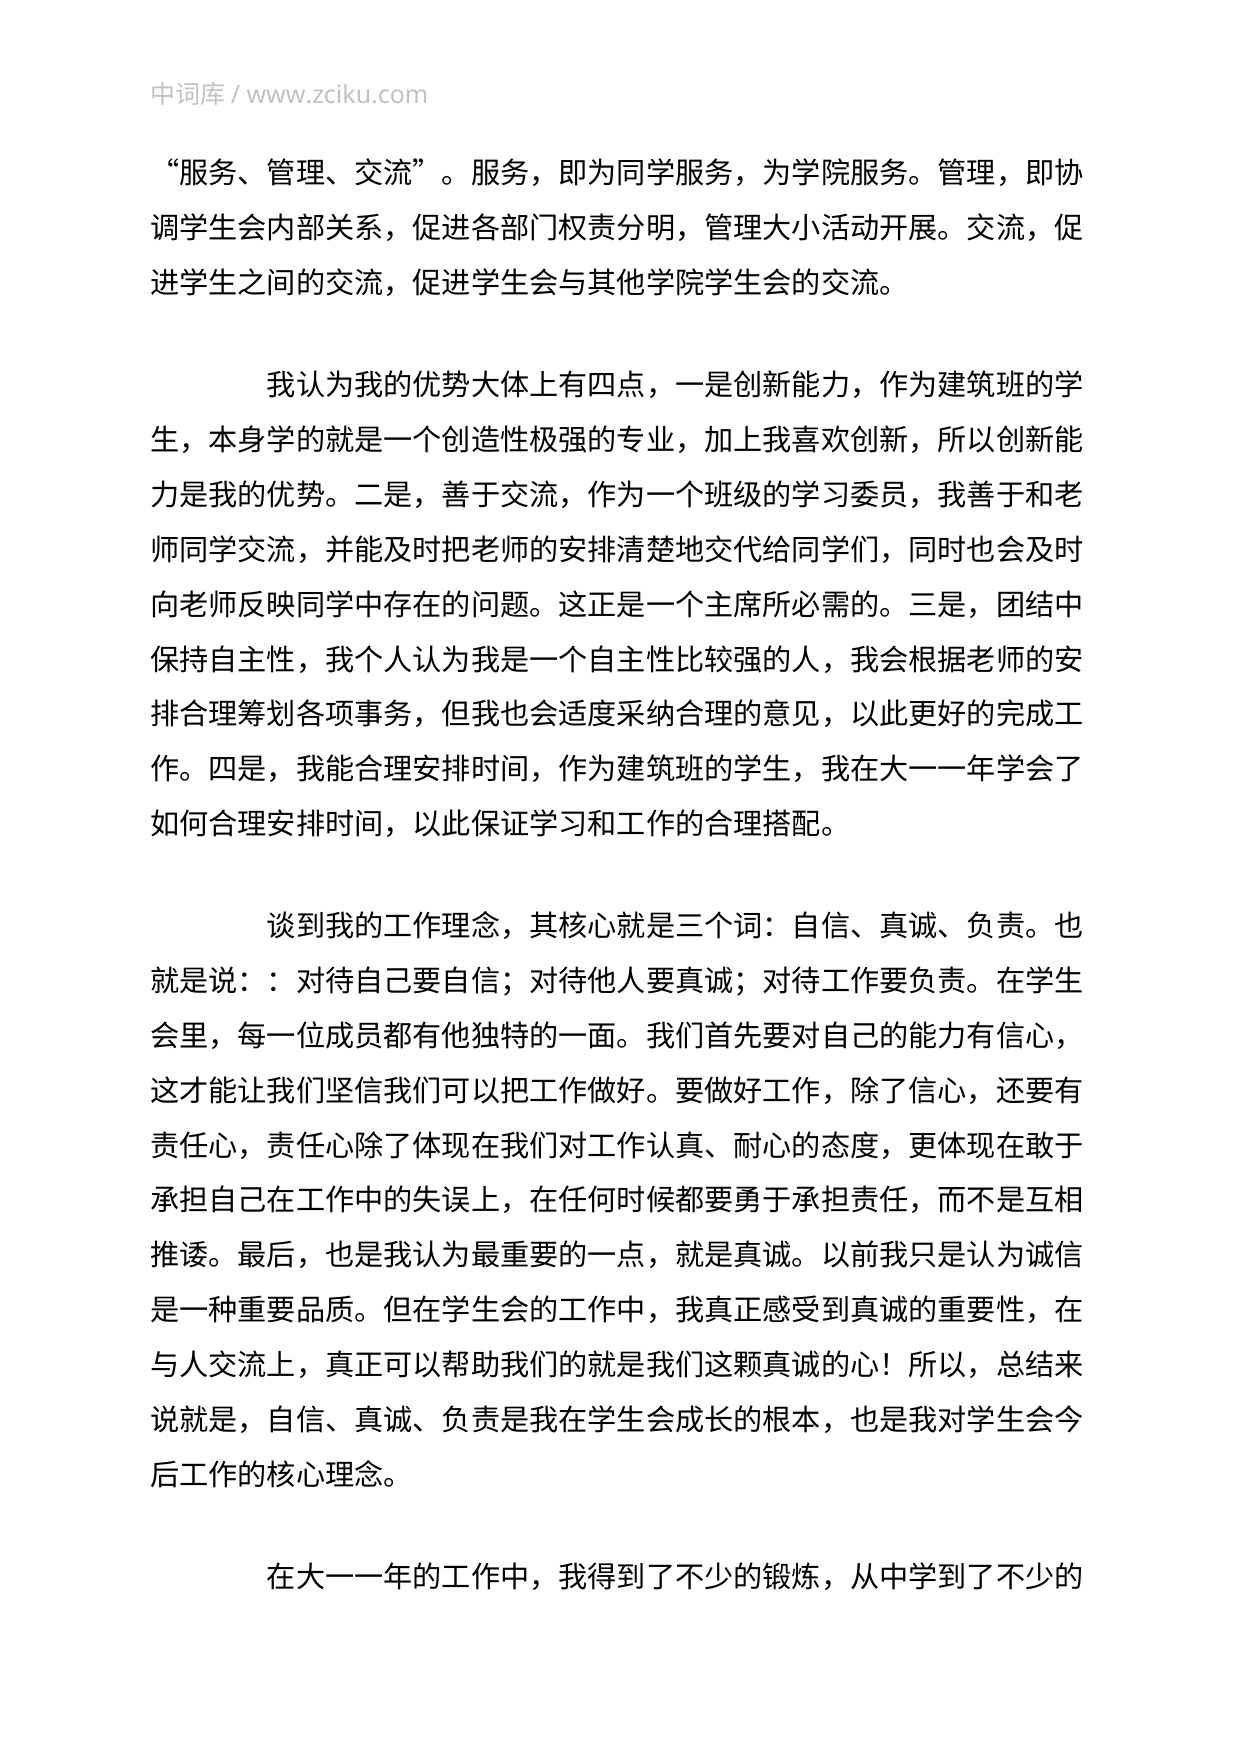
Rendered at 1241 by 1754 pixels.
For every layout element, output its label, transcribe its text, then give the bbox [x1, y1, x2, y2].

text 我认为我的优势大体上有四点，一是创新能力，作为建筑班的学生，本身学的就是一个创造性极强的专业，加上我喜欢创新，所以创新能力是我的优势。二是，善于交流，作为一个班级的学习委员，我善于和老师同学交流，并能及时把老师的安排清楚地交代给同学们，同时也会及时向老师反映同学中存在的问题。这正是一个主席所必需的。三是，团结中保持自主性，我个人认为我是一个自主性比较强的人，我会根据老师的安排合理筹划各项事务，但我也会适度采纳合理的意见，以此更好的完成工作。四是，我能合理安排时间，作为建筑班的学生，我在大一一年学会了如何合理安排时间，以此保证学习和工作的合理搭配。 [150, 362, 1090, 843]
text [150, 1553, 1090, 1596]
text 谈到我的工作理念，其核心就是三个词：自信、真诚、负责。也就是说：：对待自己要自信；对待他人要真诚；对待工作要负责。在学生会里，每一位成员都有他独特的一面。我们首先要对自己的能力有信心，这才能让我们坚信我们可以把工作做好。要做好工作，除了信心，还要有责任心，责任心除了体现在我们对工作认真、耐心的态度，更体现在敢于承担自己在工作中的失误上，在任何时候都要勇于承担责任，而不是互相推诿。最后，也是我认为最重要的一点，就是真诚。以前我只是认为诚信是一种重要品质。但在学生会的工作中，我真正感受到真诚的重要性，在与人交流上，真正可以帮助我们的就是我们这颗真诚的心！所以，总结来说就是，自信、真诚、负责是我在学生会成长的根本，也是我对学生会今后工作的核心理念。 [150, 902, 1090, 1494]
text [150, 150, 1090, 302]
